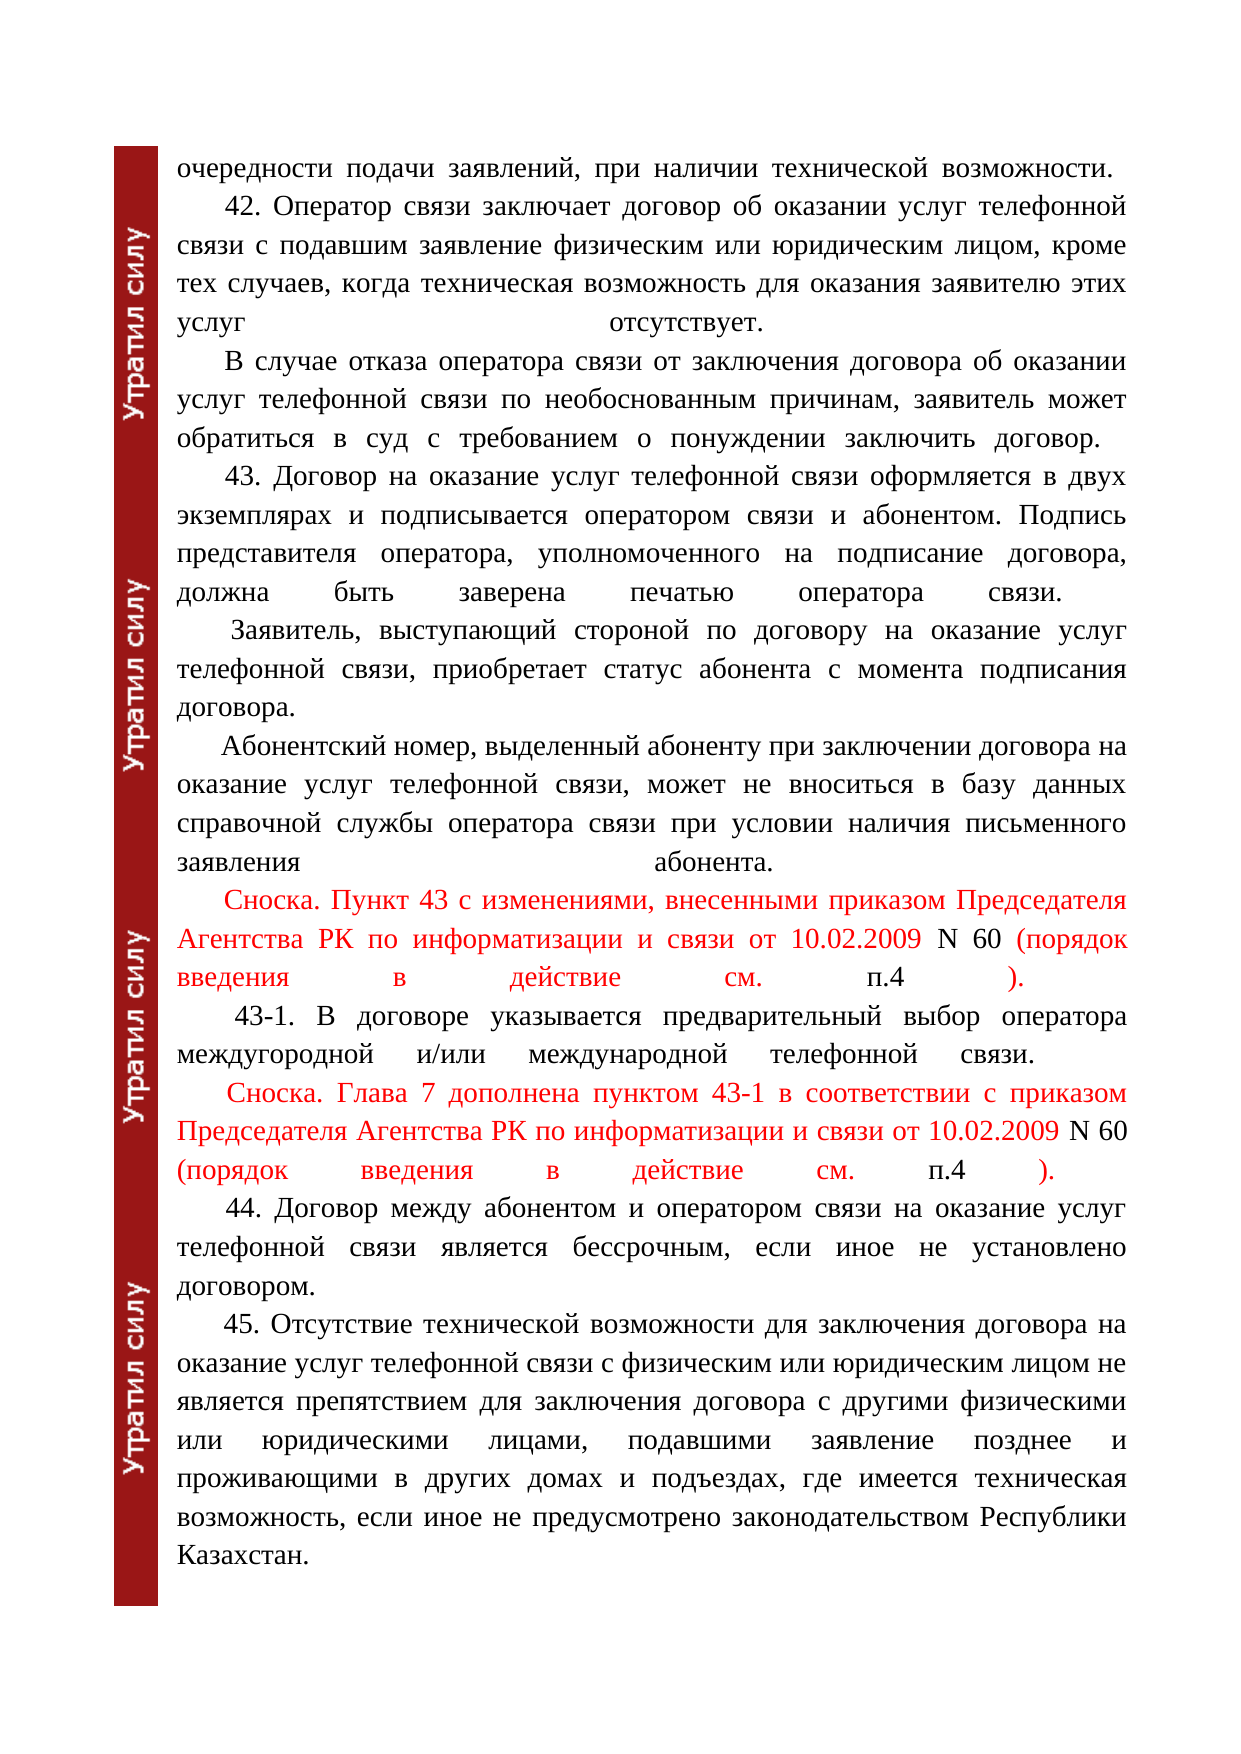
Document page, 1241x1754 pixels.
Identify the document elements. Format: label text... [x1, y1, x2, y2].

picture [114, 1571, 158, 1606]
picture [114, 146, 158, 150]
